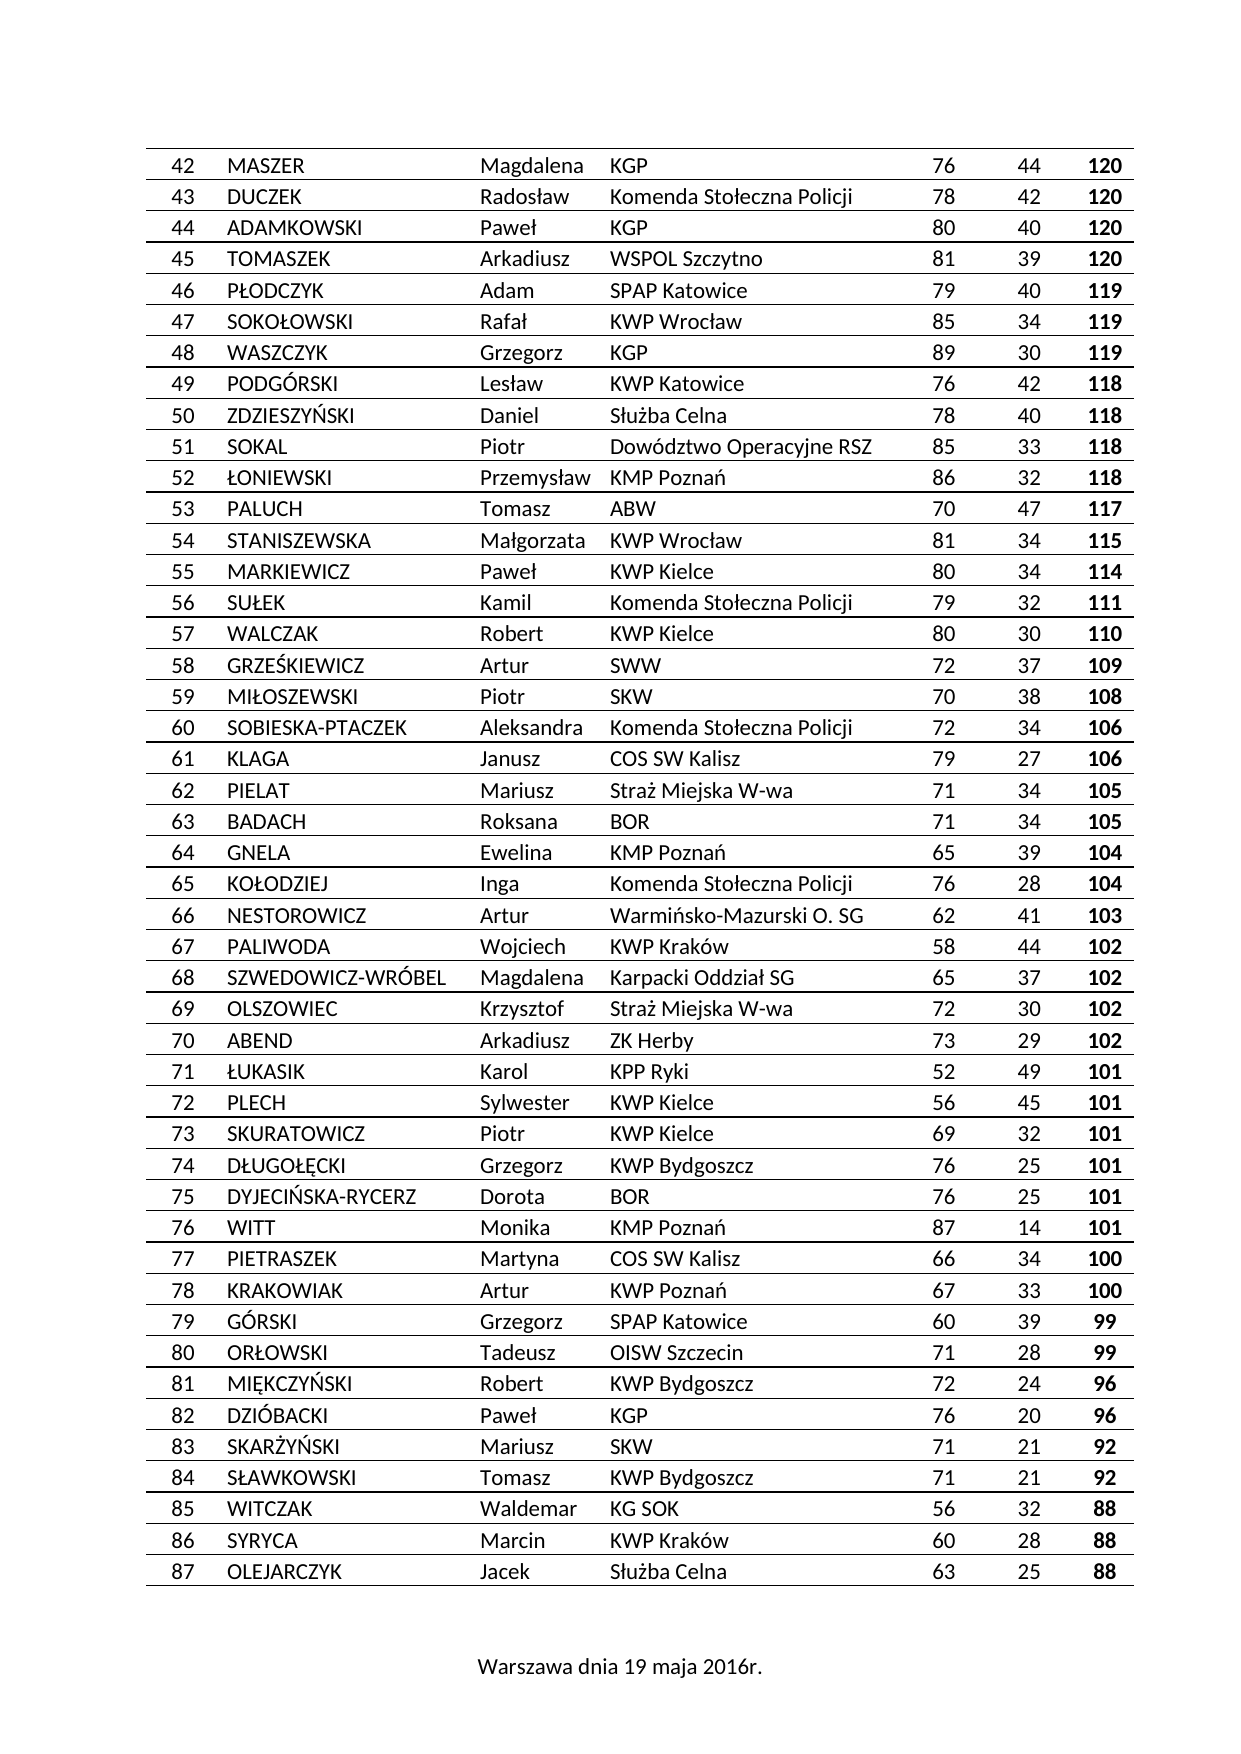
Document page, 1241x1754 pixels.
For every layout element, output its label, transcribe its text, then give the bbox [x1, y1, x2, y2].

table_cell Magdalena [473, 149, 602, 179]
table_cell 118 [1076, 368, 1133, 398]
table_cell WITCZAK [220, 1493, 473, 1523]
table_cell 33 [983, 430, 1076, 460]
table_cell 69 [905, 1118, 982, 1148]
table_cell 76 [905, 1399, 982, 1429]
table_cell 39 [983, 836, 1076, 866]
table_cell 34 [983, 555, 1076, 585]
table_cell Martyna [473, 1243, 602, 1273]
table_cell Artur [473, 1274, 602, 1304]
table_cell 34 [983, 524, 1076, 554]
table_cell 67 [146, 930, 219, 960]
table_cell Karpacki Oddział SG [603, 961, 905, 991]
table_cell 92 [1076, 1430, 1133, 1460]
table_cell 34 [983, 305, 1076, 335]
table_cell Tomasz [473, 493, 602, 523]
table_cell Krzysztof [473, 993, 602, 1023]
table_cell PIETRASZEK [220, 1243, 473, 1273]
table_cell 76 [905, 368, 982, 398]
table_cell SOKOŁOWSKI [220, 305, 473, 335]
table_cell 88 [1076, 1555, 1133, 1585]
table_cell MARKIEWICZ [220, 555, 473, 585]
table_cell Wojciech [473, 930, 602, 960]
table_cell SKW [603, 680, 905, 710]
table_cell Paweł [473, 555, 602, 585]
table_cell SOKAL [220, 430, 473, 460]
table_cell 24 [983, 1368, 1076, 1398]
table_cell Artur [473, 649, 602, 679]
table_cell 41 [983, 899, 1076, 929]
table_cell 56 [905, 1086, 982, 1116]
table_cell KMP Poznań [603, 461, 905, 491]
table_cell Paweł [473, 211, 602, 241]
table_cell 34 [983, 805, 1076, 835]
table_cell 39 [983, 1305, 1076, 1335]
table_cell KGP [603, 149, 905, 179]
table_cell 104 [1076, 868, 1133, 898]
table_cell GNELA [220, 836, 473, 866]
table_cell 85 [905, 430, 982, 460]
table_cell Marcin [473, 1524, 602, 1554]
table_cell 99 [1076, 1305, 1133, 1335]
table_cell KWP Bydgoszcz [603, 1368, 905, 1398]
table_cell 86 [146, 1524, 219, 1554]
table_cell 74 [146, 1149, 219, 1179]
table_cell 106 [1076, 711, 1133, 741]
table_cell 120 [1076, 149, 1133, 179]
table_cell 81 [146, 1368, 219, 1398]
table_cell 78 [905, 180, 982, 210]
table_cell 71 [146, 1055, 219, 1085]
table_cell 32 [983, 1493, 1076, 1523]
table_cell WALCZAK [220, 618, 473, 648]
table_cell SOBIESKA-PTACZEK [220, 711, 473, 741]
table_cell Roksana [473, 805, 602, 835]
table_cell Tadeusz [473, 1336, 602, 1366]
table_cell OISW Szczecin [603, 1336, 905, 1366]
table_cell 67 [905, 1274, 982, 1304]
table_cell GRZEŚKIEWICZ [220, 649, 473, 679]
table_cell 53 [146, 493, 219, 523]
table_cell 64 [146, 836, 219, 866]
table_cell Grzegorz [473, 336, 602, 366]
table_cell MASZER [220, 149, 473, 179]
table_cell Radosław [473, 180, 602, 210]
table_cell ZDZIESZYŃSKI [220, 399, 473, 429]
table_cell 45 [983, 1086, 1076, 1116]
table_cell 110 [1076, 618, 1133, 648]
table_cell KWP Bydgoszcz [603, 1149, 905, 1179]
table_cell 80 [905, 211, 982, 241]
table_cell 34 [983, 711, 1076, 741]
table_cell 101 [1076, 1086, 1133, 1116]
table_cell 82 [146, 1399, 219, 1429]
table_cell 71 [905, 774, 982, 804]
table_cell ZK Herby [603, 1024, 905, 1054]
table_cell KMP Poznań [603, 836, 905, 866]
table_cell Przemysław [473, 461, 602, 491]
table_cell 43 [146, 180, 219, 210]
table_cell 85 [905, 305, 982, 335]
table_cell SPAP Katowice [603, 1305, 905, 1335]
table_cell SZWEDOWICZ-WRÓBEL [220, 961, 473, 991]
table_cell 44 [983, 149, 1076, 179]
table_cell Piotr [473, 680, 602, 710]
table_cell KRAKOWIAK [220, 1274, 473, 1304]
table_cell 65 [905, 961, 982, 991]
table_cell SUŁEK [220, 586, 473, 616]
table_cell 71 [905, 1430, 982, 1460]
table_cell Waldemar [473, 1493, 602, 1523]
table_cell 49 [146, 368, 219, 398]
table_cell KWP Bydgoszcz [603, 1461, 905, 1491]
table_cell Arkadiusz [473, 243, 602, 273]
table_cell 88 [1076, 1524, 1133, 1554]
table_cell PLECH [220, 1086, 473, 1116]
table_cell 51 [146, 430, 219, 460]
table_cell Straż Miejska W-wa [603, 774, 905, 804]
table_cell 33 [983, 1274, 1076, 1304]
table_cell 63 [146, 805, 219, 835]
table_cell 69 [146, 993, 219, 1023]
table_cell 101 [1076, 1055, 1133, 1085]
table_cell 21 [983, 1461, 1076, 1491]
table_cell STANISZEWSKA [220, 524, 473, 554]
table_cell SŁAWKOWSKI [220, 1461, 473, 1491]
table_cell KPP Ryki [603, 1055, 905, 1085]
table_cell WSPOL Szczytno [603, 243, 905, 273]
table_cell Małgorzata [473, 524, 602, 554]
table_cell 109 [1076, 649, 1133, 679]
table_cell 60 [146, 711, 219, 741]
table_cell KWP Kielce [603, 1086, 905, 1116]
table_cell 72 [146, 1086, 219, 1116]
table_cell 85 [146, 1493, 219, 1523]
table_cell 73 [146, 1118, 219, 1148]
table_cell Ewelina [473, 836, 602, 866]
table_cell Tomasz [473, 1461, 602, 1491]
table_cell 52 [146, 461, 219, 491]
table_cell 71 [905, 805, 982, 835]
table_cell 25 [983, 1180, 1076, 1210]
table_cell DUCZEK [220, 180, 473, 210]
table_cell DYJECIŃSKA-RYCERZ [220, 1180, 473, 1210]
table_cell Jacek [473, 1555, 602, 1585]
table_cell 21 [983, 1430, 1076, 1460]
table_cell PODGÓRSKI [220, 368, 473, 398]
table_cell Monika [473, 1211, 602, 1241]
table_cell 80 [146, 1336, 219, 1366]
table_cell MIŁOSZEWSKI [220, 680, 473, 710]
table_cell 25 [983, 1555, 1076, 1585]
table_cell COS SW Kalisz [603, 743, 905, 773]
table_cell 104 [1076, 836, 1133, 866]
table_cell 28 [983, 1524, 1076, 1554]
table_cell KWP Kielce [603, 1118, 905, 1148]
table_cell 92 [1076, 1461, 1133, 1491]
table_cell KWP Poznań [603, 1274, 905, 1304]
table_cell 49 [983, 1055, 1076, 1085]
table_cell 117 [1076, 493, 1133, 523]
table_cell 101 [1076, 1118, 1133, 1148]
table_cell 73 [905, 1024, 982, 1054]
table_cell SKW [603, 1430, 905, 1460]
table_cell 42 [983, 368, 1076, 398]
table_cell 102 [1076, 1024, 1133, 1054]
table_cell PIELAT [220, 774, 473, 804]
table_cell 76 [905, 868, 982, 898]
table_cell 78 [146, 1274, 219, 1304]
table_cell 87 [146, 1555, 219, 1585]
table_cell Dorota [473, 1180, 602, 1210]
table_cell 79 [905, 743, 982, 773]
table_cell 119 [1076, 336, 1133, 366]
table_cell 102 [1076, 993, 1133, 1023]
table_cell 80 [905, 555, 982, 585]
table_cell 105 [1076, 774, 1133, 804]
table_cell BOR [603, 805, 905, 835]
table_cell OLEJARCZYK [220, 1555, 473, 1585]
table_cell 29 [983, 1024, 1076, 1054]
table_cell 14 [983, 1211, 1076, 1241]
table_cell 102 [1076, 961, 1133, 991]
table_cell 81 [905, 524, 982, 554]
table_cell 56 [905, 1493, 982, 1523]
table_cell 40 [983, 211, 1076, 241]
table_cell KWP Kielce [603, 555, 905, 585]
table_cell 96 [1076, 1399, 1133, 1429]
table_cell 76 [905, 1180, 982, 1210]
table_cell 68 [146, 961, 219, 991]
table_cell ABEND [220, 1024, 473, 1054]
table_cell 83 [146, 1430, 219, 1460]
table_cell Artur [473, 899, 602, 929]
table_cell 111 [1076, 586, 1133, 616]
table_cell 81 [905, 243, 982, 273]
table_cell 38 [983, 680, 1076, 710]
table_cell 89 [905, 336, 982, 366]
table_cell 96 [1076, 1368, 1133, 1398]
table_cell 120 [1076, 211, 1133, 241]
table_cell 79 [146, 1305, 219, 1335]
table_cell WASZCZYK [220, 336, 473, 366]
table_cell TOMASZEK [220, 243, 473, 273]
table_cell 72 [905, 711, 982, 741]
table_cell 62 [146, 774, 219, 804]
table_cell 75 [146, 1180, 219, 1210]
table_cell 72 [905, 1368, 982, 1398]
table_cell KLAGA [220, 743, 473, 773]
table_cell ADAMKOWSKI [220, 211, 473, 241]
table_cell Karol [473, 1055, 602, 1085]
table_cell 60 [905, 1305, 982, 1335]
table_cell 60 [905, 1524, 982, 1554]
table_cell Grzegorz [473, 1305, 602, 1335]
table_cell 119 [1076, 305, 1133, 335]
table_cell 103 [1076, 899, 1133, 929]
table_cell BOR [603, 1180, 905, 1210]
table_cell Aleksandra [473, 711, 602, 741]
table_cell 28 [983, 1336, 1076, 1366]
table_cell KWP Kraków [603, 930, 905, 960]
table_cell Sylwester [473, 1086, 602, 1116]
table_cell KOŁODZIEJ [220, 868, 473, 898]
table_cell Kamil [473, 586, 602, 616]
table_cell 47 [146, 305, 219, 335]
table_cell KGP [603, 336, 905, 366]
table_cell 70 [905, 680, 982, 710]
table_cell 119 [1076, 274, 1133, 304]
table_cell 118 [1076, 399, 1133, 429]
table_cell 44 [146, 211, 219, 241]
table_cell 66 [146, 899, 219, 929]
table_cell 79 [905, 274, 982, 304]
table_cell 120 [1076, 180, 1133, 210]
table_cell 58 [905, 930, 982, 960]
table_cell Warmińsko-Mazurski O. SG [603, 899, 905, 929]
table_cell BADACH [220, 805, 473, 835]
table_cell 62 [905, 899, 982, 929]
table_cell Służba Celna [603, 399, 905, 429]
table_cell 66 [905, 1243, 982, 1273]
table_cell 34 [983, 774, 1076, 804]
table_cell Arkadiusz [473, 1024, 602, 1054]
table_cell 32 [983, 461, 1076, 491]
table_cell 87 [905, 1211, 982, 1241]
table_cell Straż Miejska W-wa [603, 993, 905, 1023]
table_cell Magdalena [473, 961, 602, 991]
table_cell 76 [905, 1149, 982, 1179]
table_cell PALIWODA [220, 930, 473, 960]
table_cell 28 [983, 868, 1076, 898]
table_cell 102 [1076, 930, 1133, 960]
table_cell SPAP Katowice [603, 274, 905, 304]
table_cell KWP Katowice [603, 368, 905, 398]
table_cell MIĘKCZYŃSKI [220, 1368, 473, 1398]
table_cell Inga [473, 868, 602, 898]
table_cell Służba Celna [603, 1555, 905, 1585]
table_cell 30 [983, 336, 1076, 366]
table_cell Komenda Stołeczna Policji [603, 711, 905, 741]
table_cell 55 [146, 555, 219, 585]
table_cell SKARŻYŃSKI [220, 1430, 473, 1460]
table_cell 37 [983, 649, 1076, 679]
table_cell Komenda Stołeczna Policji [603, 180, 905, 210]
table_cell 108 [1076, 680, 1133, 710]
table_cell KWP Kielce [603, 618, 905, 648]
table_cell 65 [146, 868, 219, 898]
table_cell Komenda Stołeczna Policji [603, 586, 905, 616]
table_cell SKURATOWICZ [220, 1118, 473, 1148]
table_cell PŁODCZYK [220, 274, 473, 304]
table_cell Robert [473, 1368, 602, 1398]
table_cell 70 [146, 1024, 219, 1054]
table_cell 56 [146, 586, 219, 616]
table_cell Komenda Stołeczna Policji [603, 868, 905, 898]
table_cell Mariusz [473, 774, 602, 804]
table_cell KGP [603, 1399, 905, 1429]
table_cell ABW [603, 493, 905, 523]
table_cell 76 [146, 1211, 219, 1241]
table_cell 34 [983, 1243, 1076, 1273]
table_cell 115 [1076, 524, 1133, 554]
table_cell 99 [1076, 1336, 1133, 1366]
table_cell 71 [905, 1336, 982, 1366]
table_cell 44 [983, 930, 1076, 960]
table_cell 32 [983, 1118, 1076, 1148]
table_cell KMP Poznań [603, 1211, 905, 1241]
table_cell 65 [905, 836, 982, 866]
table_cell GÓRSKI [220, 1305, 473, 1335]
table_cell 63 [905, 1555, 982, 1585]
table_cell 101 [1076, 1211, 1133, 1241]
table_cell 37 [983, 961, 1076, 991]
table_cell 71 [905, 1461, 982, 1491]
table_cell 48 [146, 336, 219, 366]
table_cell 101 [1076, 1149, 1133, 1179]
table_cell Grzegorz [473, 1149, 602, 1179]
table_cell DŁUGOŁĘCKI [220, 1149, 473, 1179]
table_cell 27 [983, 743, 1076, 773]
table_cell Robert [473, 618, 602, 648]
table_cell 78 [905, 399, 982, 429]
table_cell 72 [905, 993, 982, 1023]
table_cell 58 [146, 649, 219, 679]
table_cell 118 [1076, 461, 1133, 491]
table_cell 46 [146, 274, 219, 304]
table_cell 118 [1076, 430, 1133, 460]
table_cell 59 [146, 680, 219, 710]
table_cell 32 [983, 586, 1076, 616]
table_cell 70 [905, 493, 982, 523]
table_cell 88 [1076, 1493, 1133, 1523]
table_cell 105 [1076, 805, 1133, 835]
table_cell NESTOROWICZ [220, 899, 473, 929]
table_cell Adam [473, 274, 602, 304]
table_cell 39 [983, 243, 1076, 273]
table_cell 76 [905, 149, 982, 179]
table_cell 40 [983, 274, 1076, 304]
table_cell KG SOK [603, 1493, 905, 1523]
table_cell ŁUKASIK [220, 1055, 473, 1085]
table_cell 45 [146, 243, 219, 273]
table_cell ORŁOWSKI [220, 1336, 473, 1366]
table_cell 47 [983, 493, 1076, 523]
table_cell 61 [146, 743, 219, 773]
table_cell Piotr [473, 430, 602, 460]
table_cell Mariusz [473, 1430, 602, 1460]
table_cell 80 [905, 618, 982, 648]
table_cell KGP [603, 211, 905, 241]
table_cell 42 [983, 180, 1076, 210]
table_cell 30 [983, 618, 1076, 648]
table_cell DZIÓBACKI [220, 1399, 473, 1429]
table_cell 20 [983, 1399, 1076, 1429]
table_cell 52 [905, 1055, 982, 1085]
table_cell Janusz [473, 743, 602, 773]
table_cell 79 [905, 586, 982, 616]
table_cell 42 [146, 149, 219, 179]
table_cell Paweł [473, 1399, 602, 1429]
table_cell Dowództwo Operacyjne RSZ [603, 430, 905, 460]
table_cell 54 [146, 524, 219, 554]
table_cell 77 [146, 1243, 219, 1273]
table_cell Piotr [473, 1118, 602, 1148]
table_cell KWP Kraków [603, 1524, 905, 1554]
table_cell 57 [146, 618, 219, 648]
table_cell 100 [1076, 1243, 1133, 1273]
table_cell 106 [1076, 743, 1133, 773]
table_cell 50 [146, 399, 219, 429]
table_cell 101 [1076, 1180, 1133, 1210]
table_cell Lesław [473, 368, 602, 398]
table_cell WITT [220, 1211, 473, 1241]
table_cell ŁONIEWSKI [220, 461, 473, 491]
table_cell 114 [1076, 555, 1133, 585]
table_cell COS SW Kalisz [603, 1243, 905, 1273]
table_cell SWW [603, 649, 905, 679]
table_cell 30 [983, 993, 1076, 1023]
table_cell 100 [1076, 1274, 1133, 1304]
table_cell 25 [983, 1149, 1076, 1179]
table_cell Rafał [473, 305, 602, 335]
table_cell 72 [905, 649, 982, 679]
table_cell 120 [1076, 243, 1133, 273]
table_cell 86 [905, 461, 982, 491]
table_cell KWP Wrocław [603, 305, 905, 335]
table_cell 40 [983, 399, 1076, 429]
table_cell PALUCH [220, 493, 473, 523]
table_cell SYRYCA [220, 1524, 473, 1554]
table_cell KWP Wrocław [603, 524, 905, 554]
table_cell Daniel [473, 399, 602, 429]
table_cell OLSZOWIEC [220, 993, 473, 1023]
table_cell 84 [146, 1461, 219, 1491]
